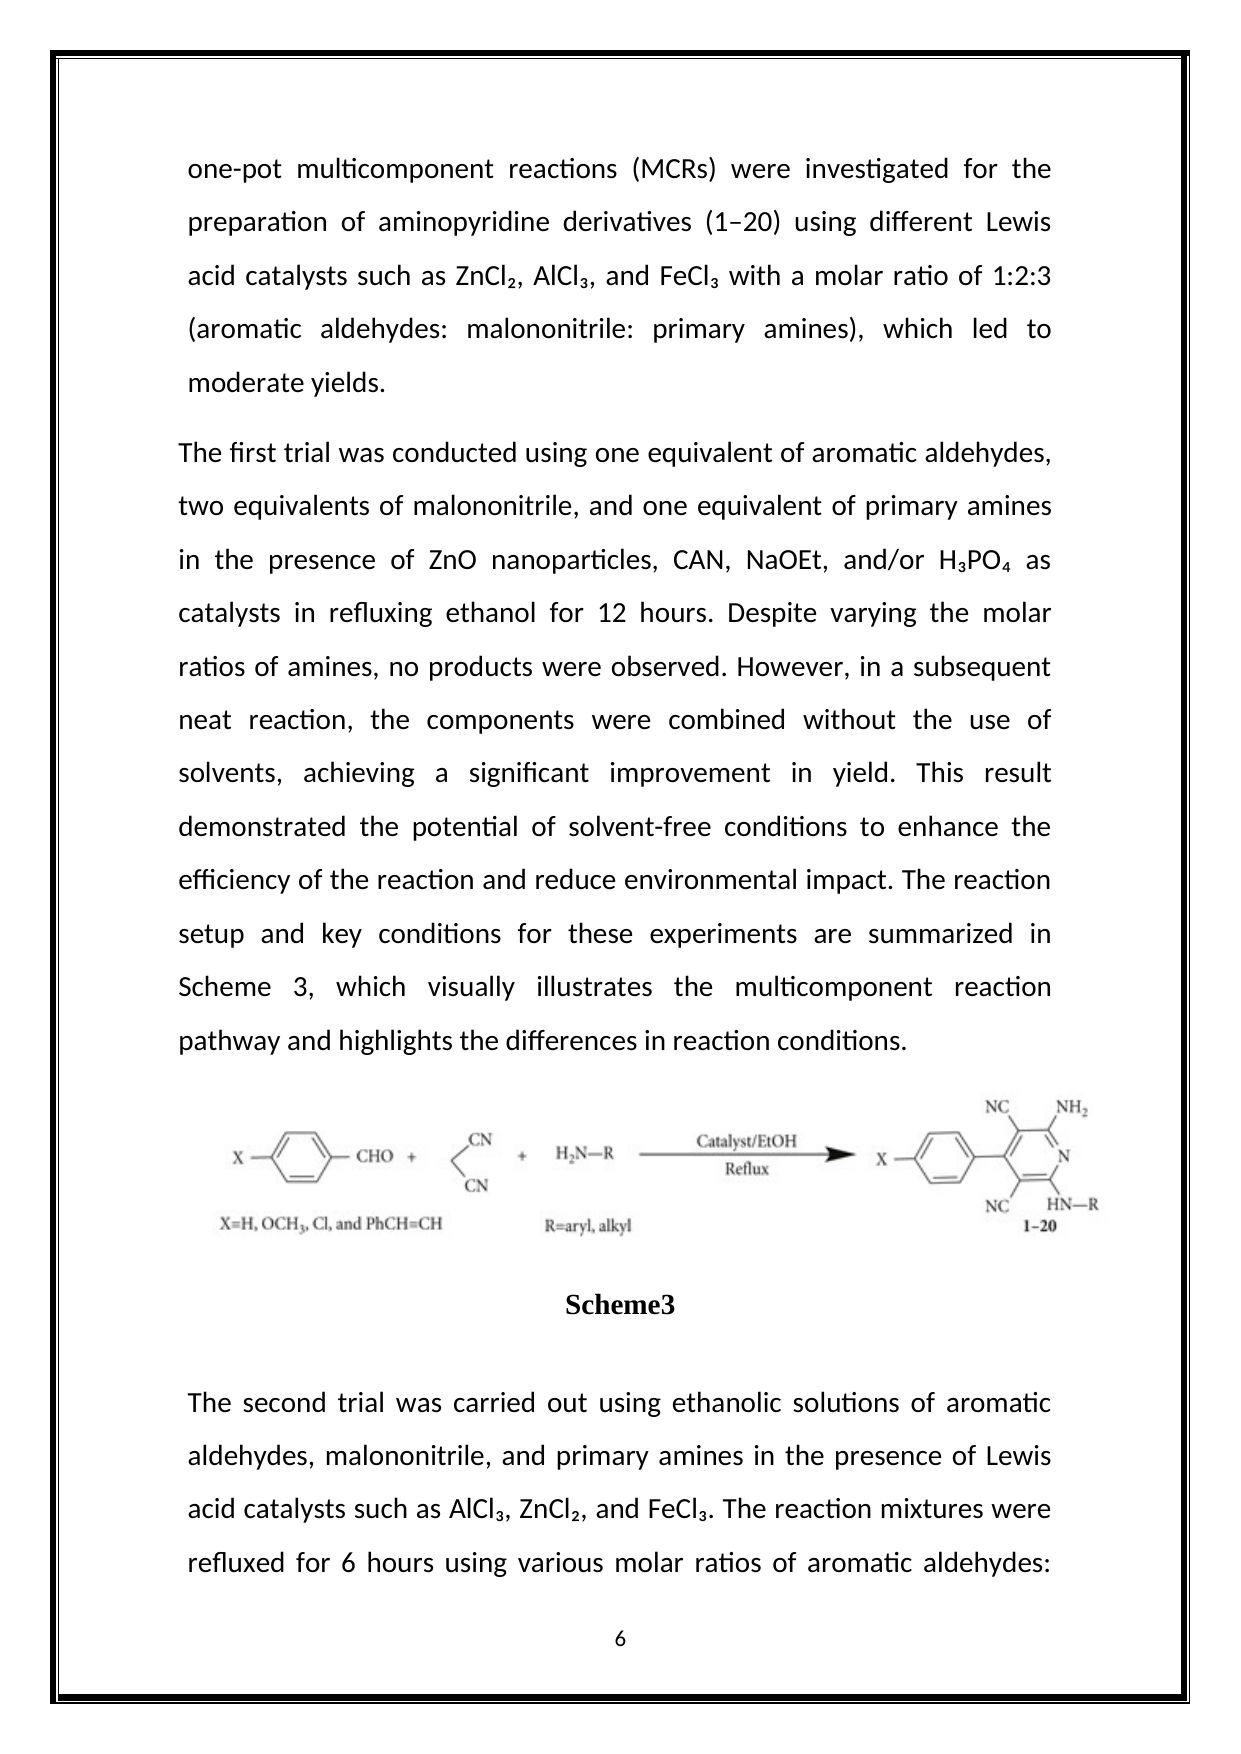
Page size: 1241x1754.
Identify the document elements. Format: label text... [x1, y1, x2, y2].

text The first trial was conducted using one equivalent of aromatic aldehydes, two equivalents of malononitrile, and one equivalent of primary amines in the presence of ZnO nanoparticles, CAN, NaOEt, and/or H₃PO₄ as catalysts in refluxing ethanol for 12 hours. Despite varying the molar ratios of amines, no products were observed. However, in a subsequent neat reaction, the components were combined without the use of solvents, achieving a significant improvement in yield. This result demonstrated the potential of solvent-free conditions to enhance the efficiency of the reaction and reduce environmental impact. The reaction setup and key conditions for these experiments are summarized in Scheme 3, which visually illustrates the multicomponent reaction pathway and highlights the differences in reaction conditions. [178, 434, 1053, 1057]
text one-pot multicomponent reactions (MCRs) were investigated for the preparation of aminopyridine derivatives (1–20) using different Lewis acid catalysts such as ZnCl₂, AlCl₃, and FeCl₃ with a molar ratio of 1:2:3 (aromatic aldehydes: malononitrile: primary amines), which led to moderate yields. [187, 150, 1053, 399]
text Scheme3 [187, 1287, 1053, 1321]
picture [187, 1082, 1132, 1255]
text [187, 1384, 1053, 1580]
